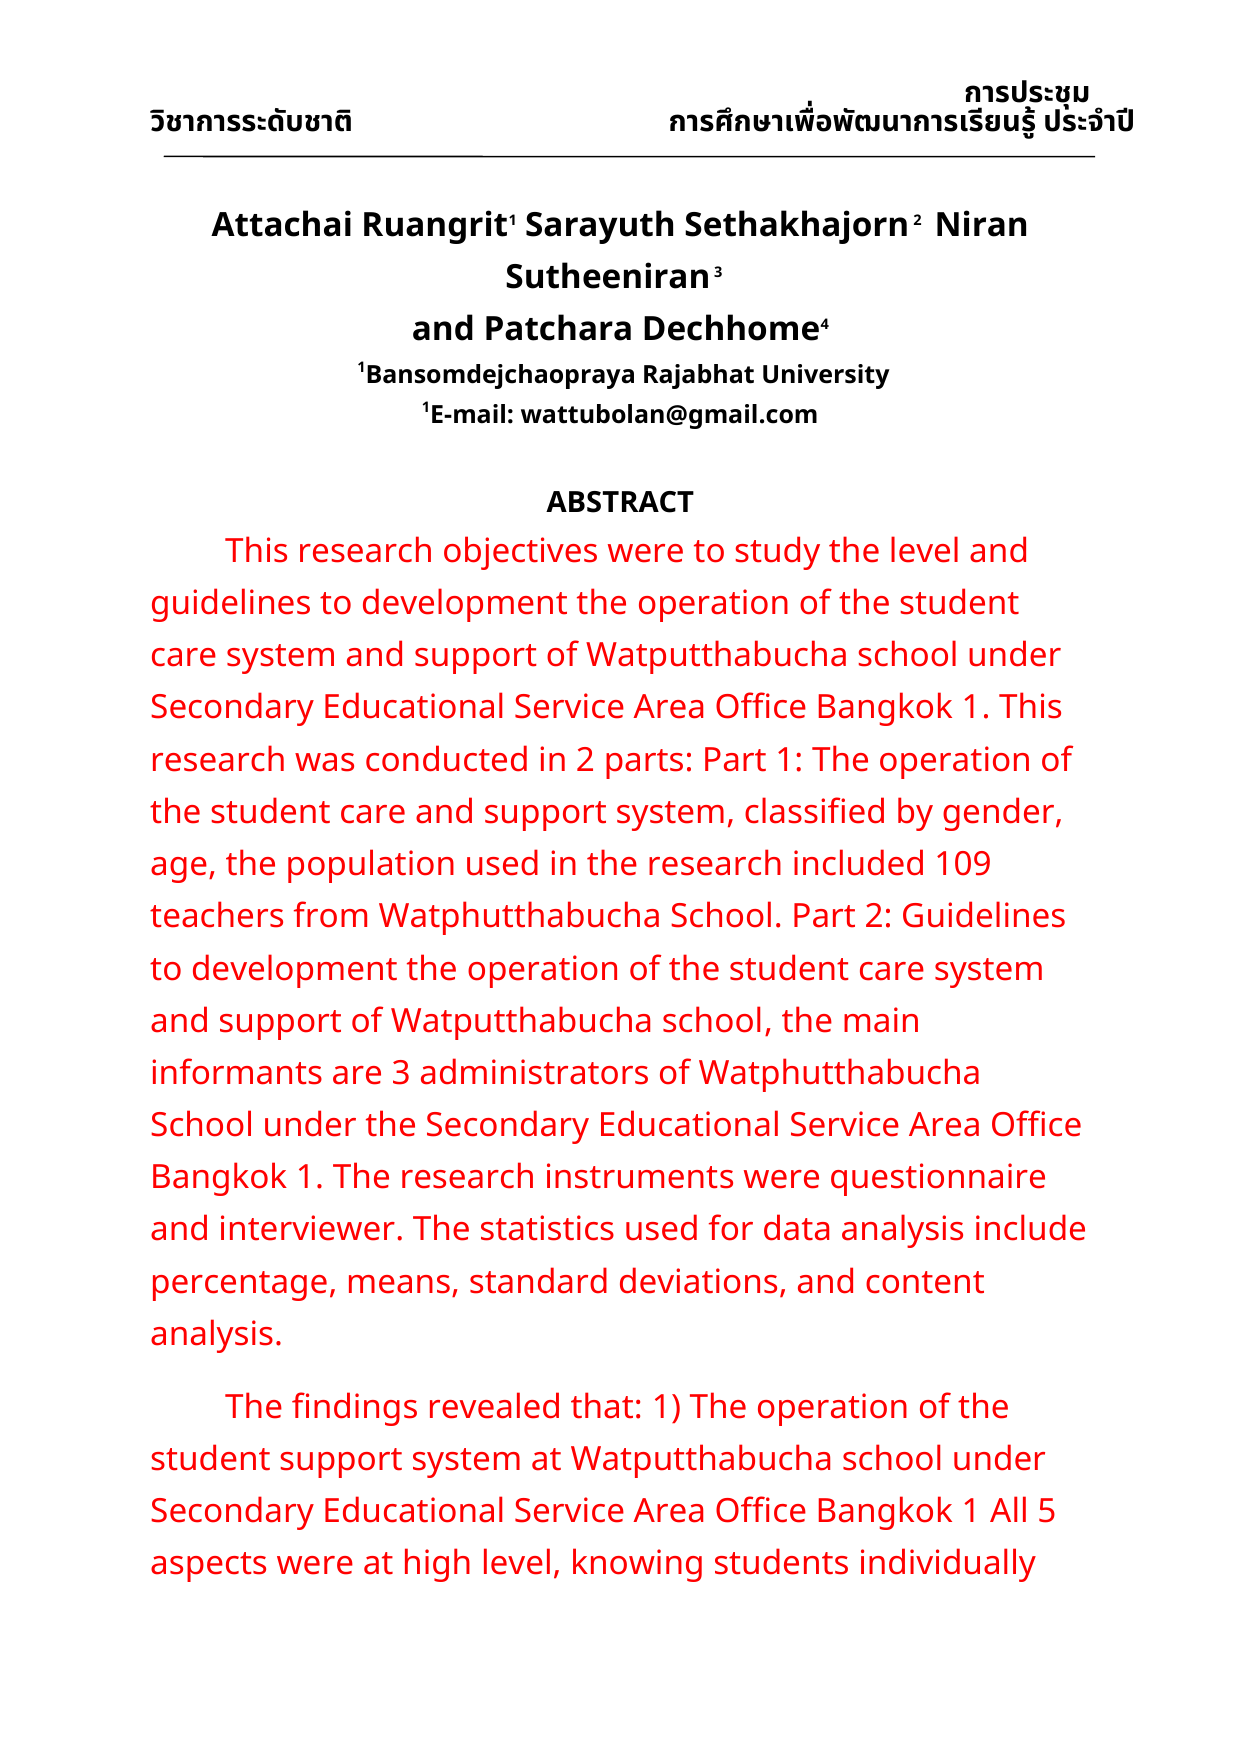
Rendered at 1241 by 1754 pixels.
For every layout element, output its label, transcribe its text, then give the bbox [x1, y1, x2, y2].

text 1E-mail: wattubolan@gmail.com [150, 396, 1090, 430]
text 1Bansomdejchaopraya Rajabhat University [150, 357, 1090, 391]
text ABSTRACT [150, 481, 1090, 521]
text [150, 1383, 1090, 1584]
text This research objectives were to study the level and guidelines to development the operation of the student care system and support of Watputthabucha school under Secondary Educational Service Area Office Bangkok 1. This research was conducted in 2 parts: Part 1: The operation of the student care and support system, classified by gender, age, the population used in the research included 109 teachers from Watphutthabucha School. Part 2: Guidelines to development the operation of the student care system and support of Watputthabucha school, the main informants are 3 administrators of Watphutthabucha School under the Secondary Educational Service Area Office Bangkok 1. The research instruments were questionnaire and interviewer. The statistics used for data analysis include percentage, means, standard deviations, and content analysis. [150, 527, 1090, 1355]
text Attachai Ruangrit1 Sarayuth Sethakhajorn 2 Niran Sutheeniran 3 and Patchara Dechhome4 [150, 201, 1090, 350]
